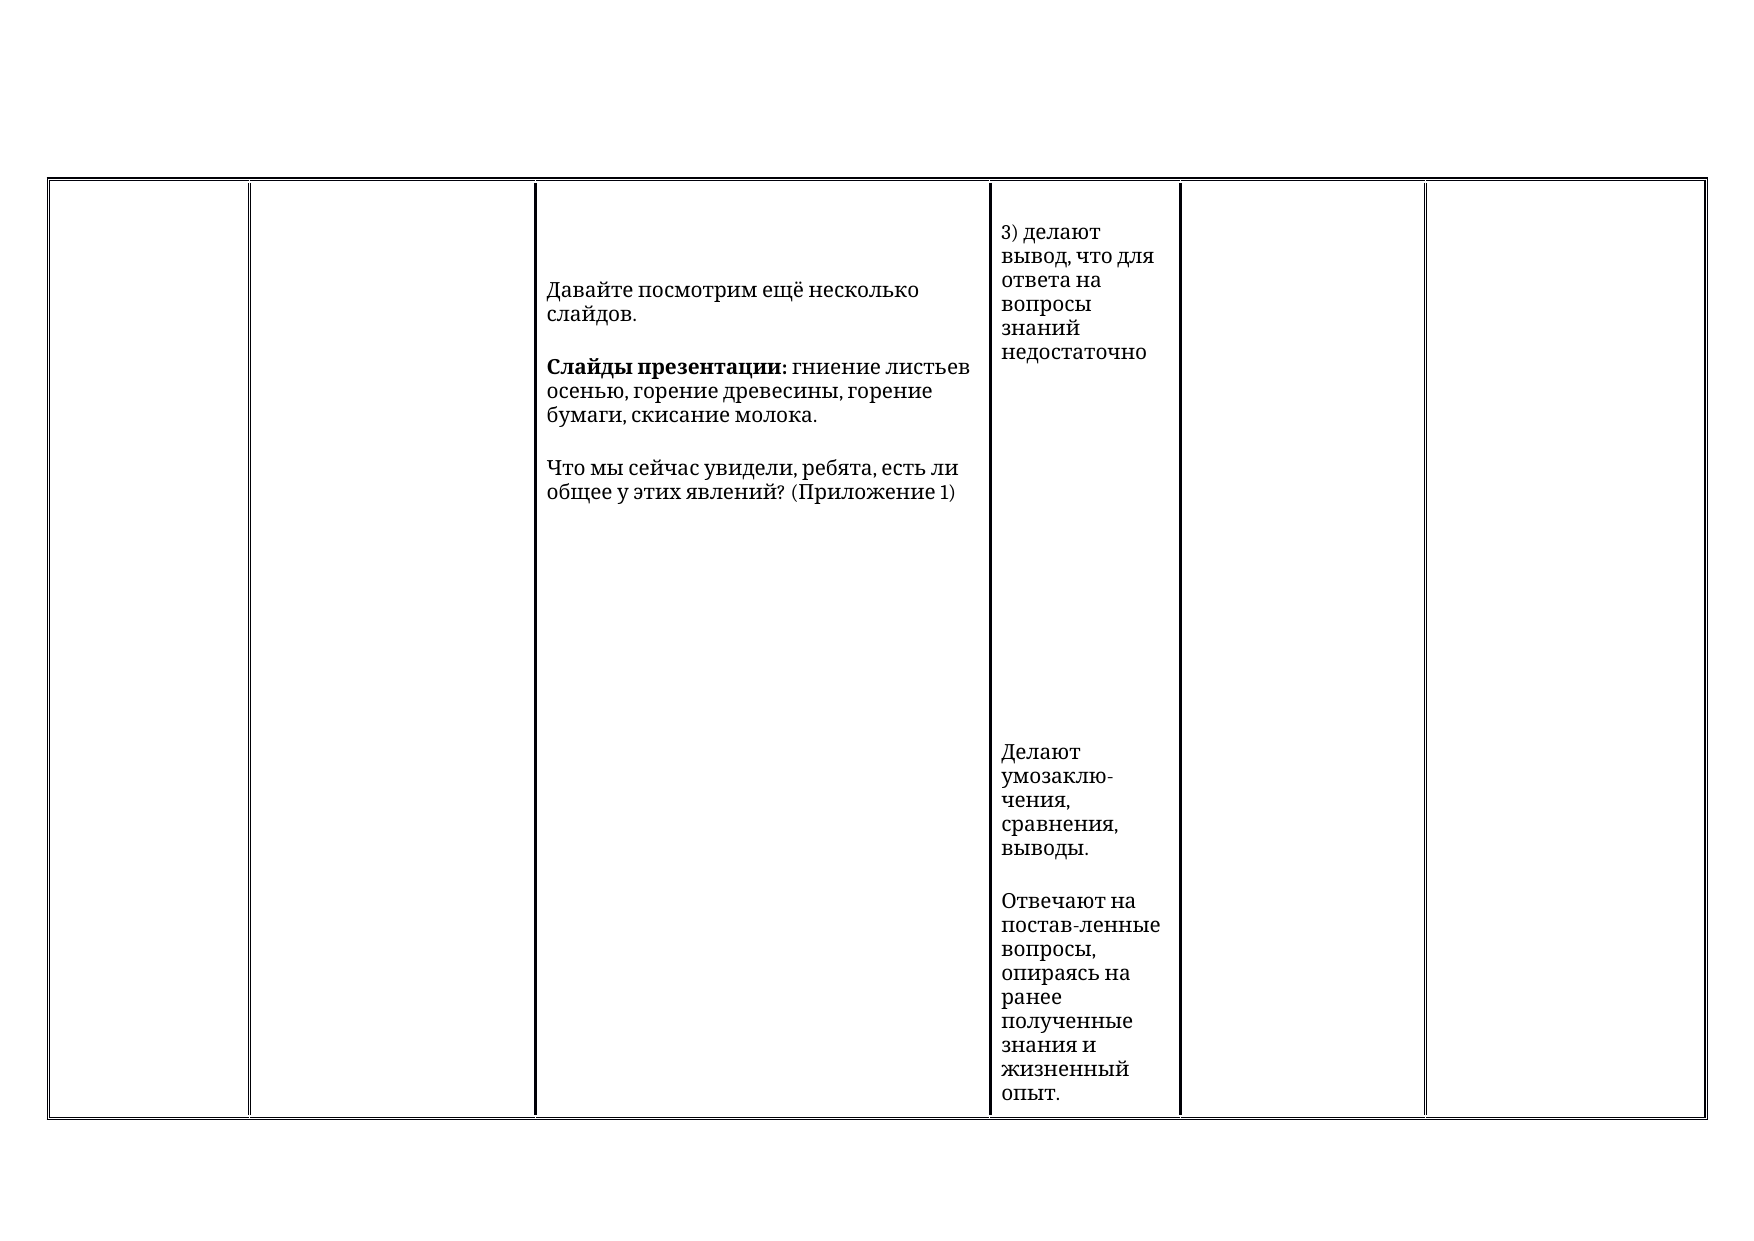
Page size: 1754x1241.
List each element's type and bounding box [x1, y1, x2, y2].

table_cell [990, 181, 1180, 1116]
table_cell [1180, 181, 1426, 1116]
table_cell [50, 181, 249, 1116]
table_cell [250, 181, 535, 1116]
table_cell [535, 179, 990, 1116]
table_cell [1426, 181, 1704, 1116]
